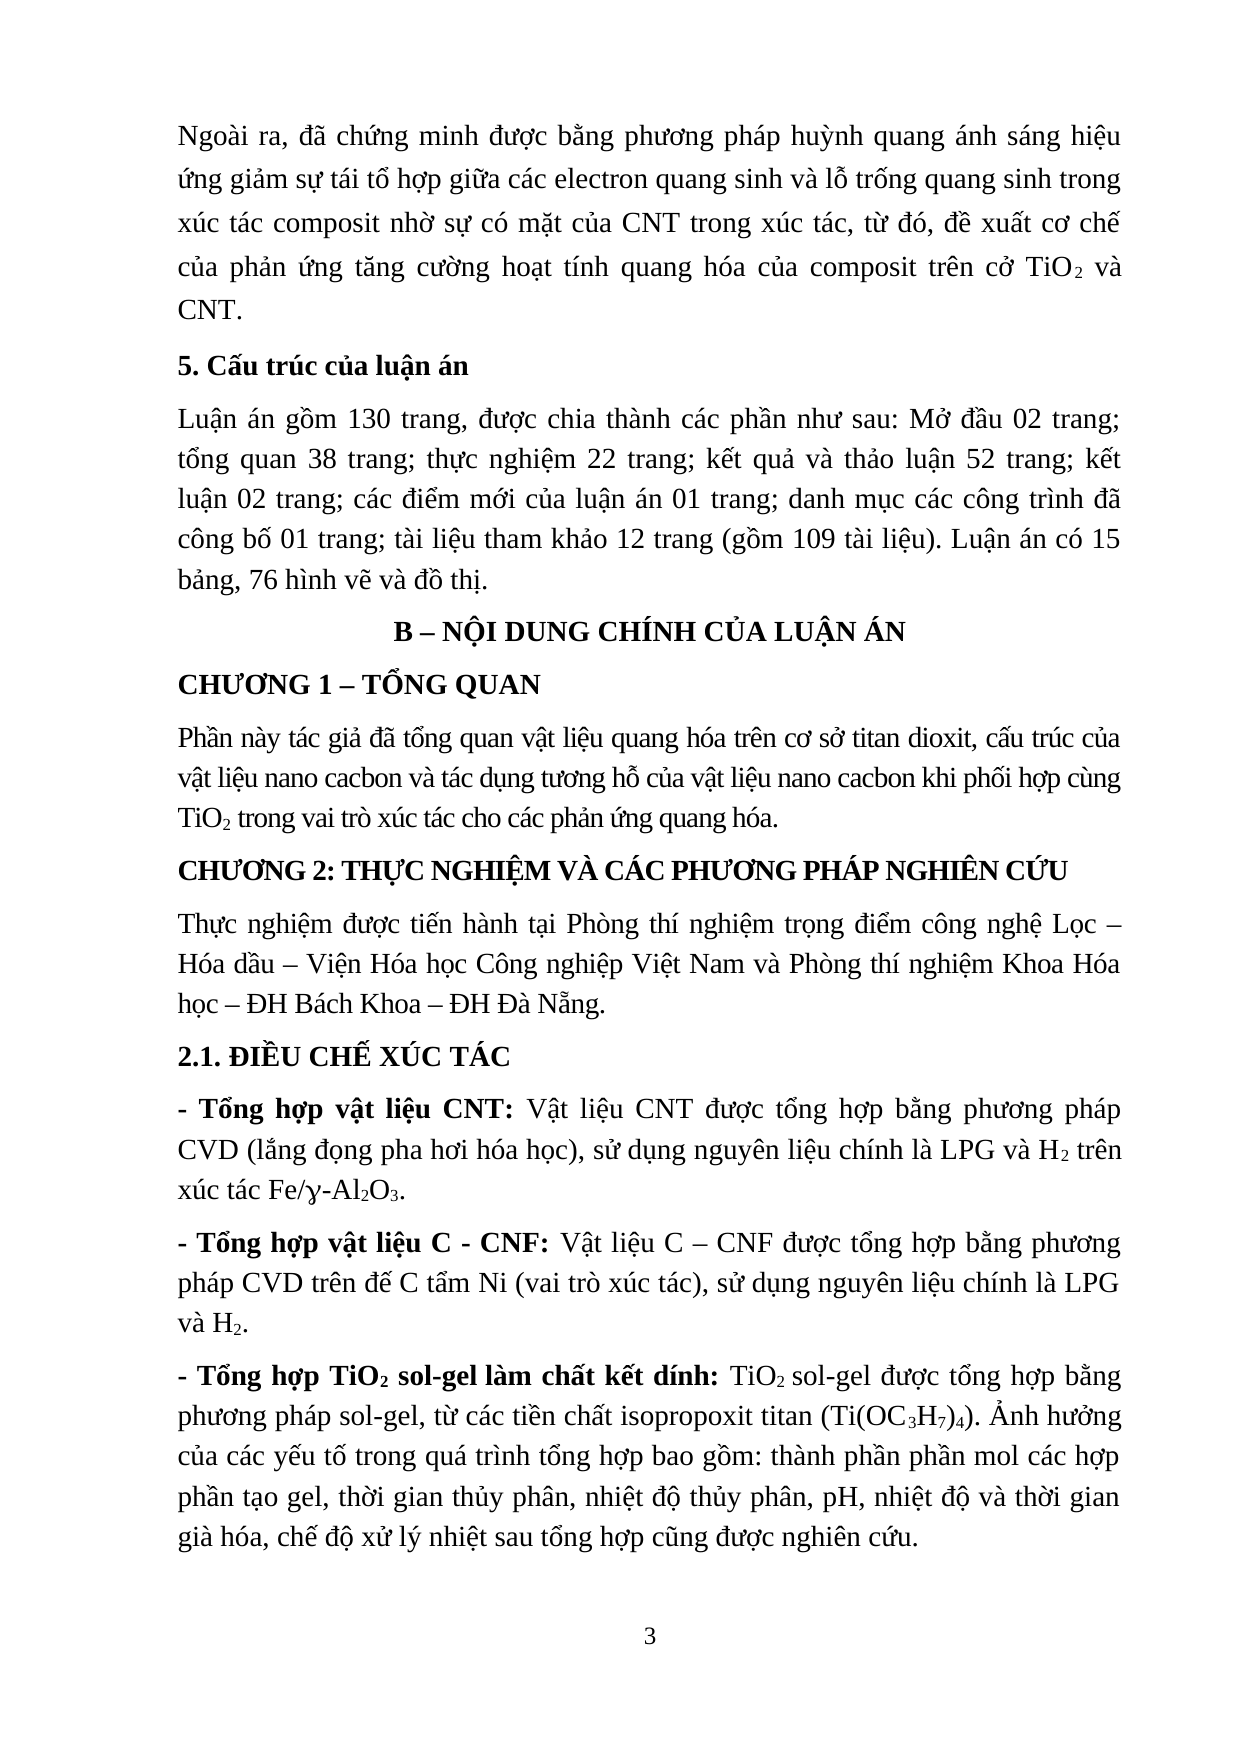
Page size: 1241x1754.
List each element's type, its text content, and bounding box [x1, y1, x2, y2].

text Thực nghiệm được tiến hành tại Phòng thí nghiệm trọng điểm công nghệ Lọc – Hóa dầu – Viện Hóa học Công nghiệp Việt Nam và Phòng thí nghiệm Khoa Hóa học – ĐH Bách Khoa – ĐH Đà Nẵng. [177, 906, 1122, 1020]
text CHƯƠNG 1 – TỔNG QUAN [177, 667, 1122, 701]
text B – NỘI DUNG CHÍNH CỦA LUẬN ÁN [177, 614, 1122, 648]
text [177, 118, 1122, 326]
text Luận án gồm 130 trang, được chia thành các phần như sau: Mở đầu 02 trang; tổng quan 38 trang; thực nghiệm 22 trang; kết quả và thảo luận 52 trang; kết luận 02 trang; các điểm mới của luận án 01 trang; danh mục các công trình đã công bố 01 trang; tài liệu tham khảo 12 trang (gồm 109 tài liệu). Luận án có 15 bảng, 76 hình vẽ và đồ thị. [177, 401, 1122, 595]
text 5. Cấu trúc của luận án [177, 348, 1122, 382]
text 2.1. ĐIỀU CHẾ XÚC TÁC [177, 1039, 1122, 1072]
text - Tổng hợp vật liệu CNT: Vật liệu CNT được tổng hợp bằng phương pháp CVD (lắng đọng pha hơi hóa học), sử dụng nguyên liệu chính là LPG và H2 trên xúc tác Fe/-Al2O3. [177, 1092, 1122, 1206]
text CHƯƠNG 2: THỰC NGHIỆM VÀ CÁC PHƯƠNG PHÁP NGHIÊN CỨU [177, 853, 1122, 887]
text - Tổng hợp TiO2 sol-gel làm chất kết dính: TiO2 sol-gel được tổng hợp bằng phương pháp sol-gel, từ các tiền chất isopropoxit titan (Ti(OC3H7)4). Ảnh hưởng của các yếu tố trong quá trình tổng hợp bao gồm: thành phần phần mol các hợp phần tạo gel, thời gian thủy phân, nhiệt độ thủy phân, pH, nhiệt độ và thời gian già hóa, chế độ xử lý nhiệt sau tổng hợp cũng được nghiên cứu. [177, 1358, 1122, 1552]
text Phần này tác giả đã tổng quan vật liệu quang hóa trên cơ sở titan dioxit, cấu trúc của vật liệu nano cacbon và tác dụng tương hỗ của vật liệu nano cacbon khi phối hợp cùng TiO2 trong vai trò xúc tác cho các phản ứng quang hóa. [177, 720, 1122, 834]
text - Tổng hợp vật liệu C - CNF: Vật liệu C – CNF được tổng hợp bằng phương pháp CVD trên đế C tẩm Ni (vai trò xúc tác), sử dụng nguyên liệu chính là LPG và H2. [177, 1225, 1122, 1339]
